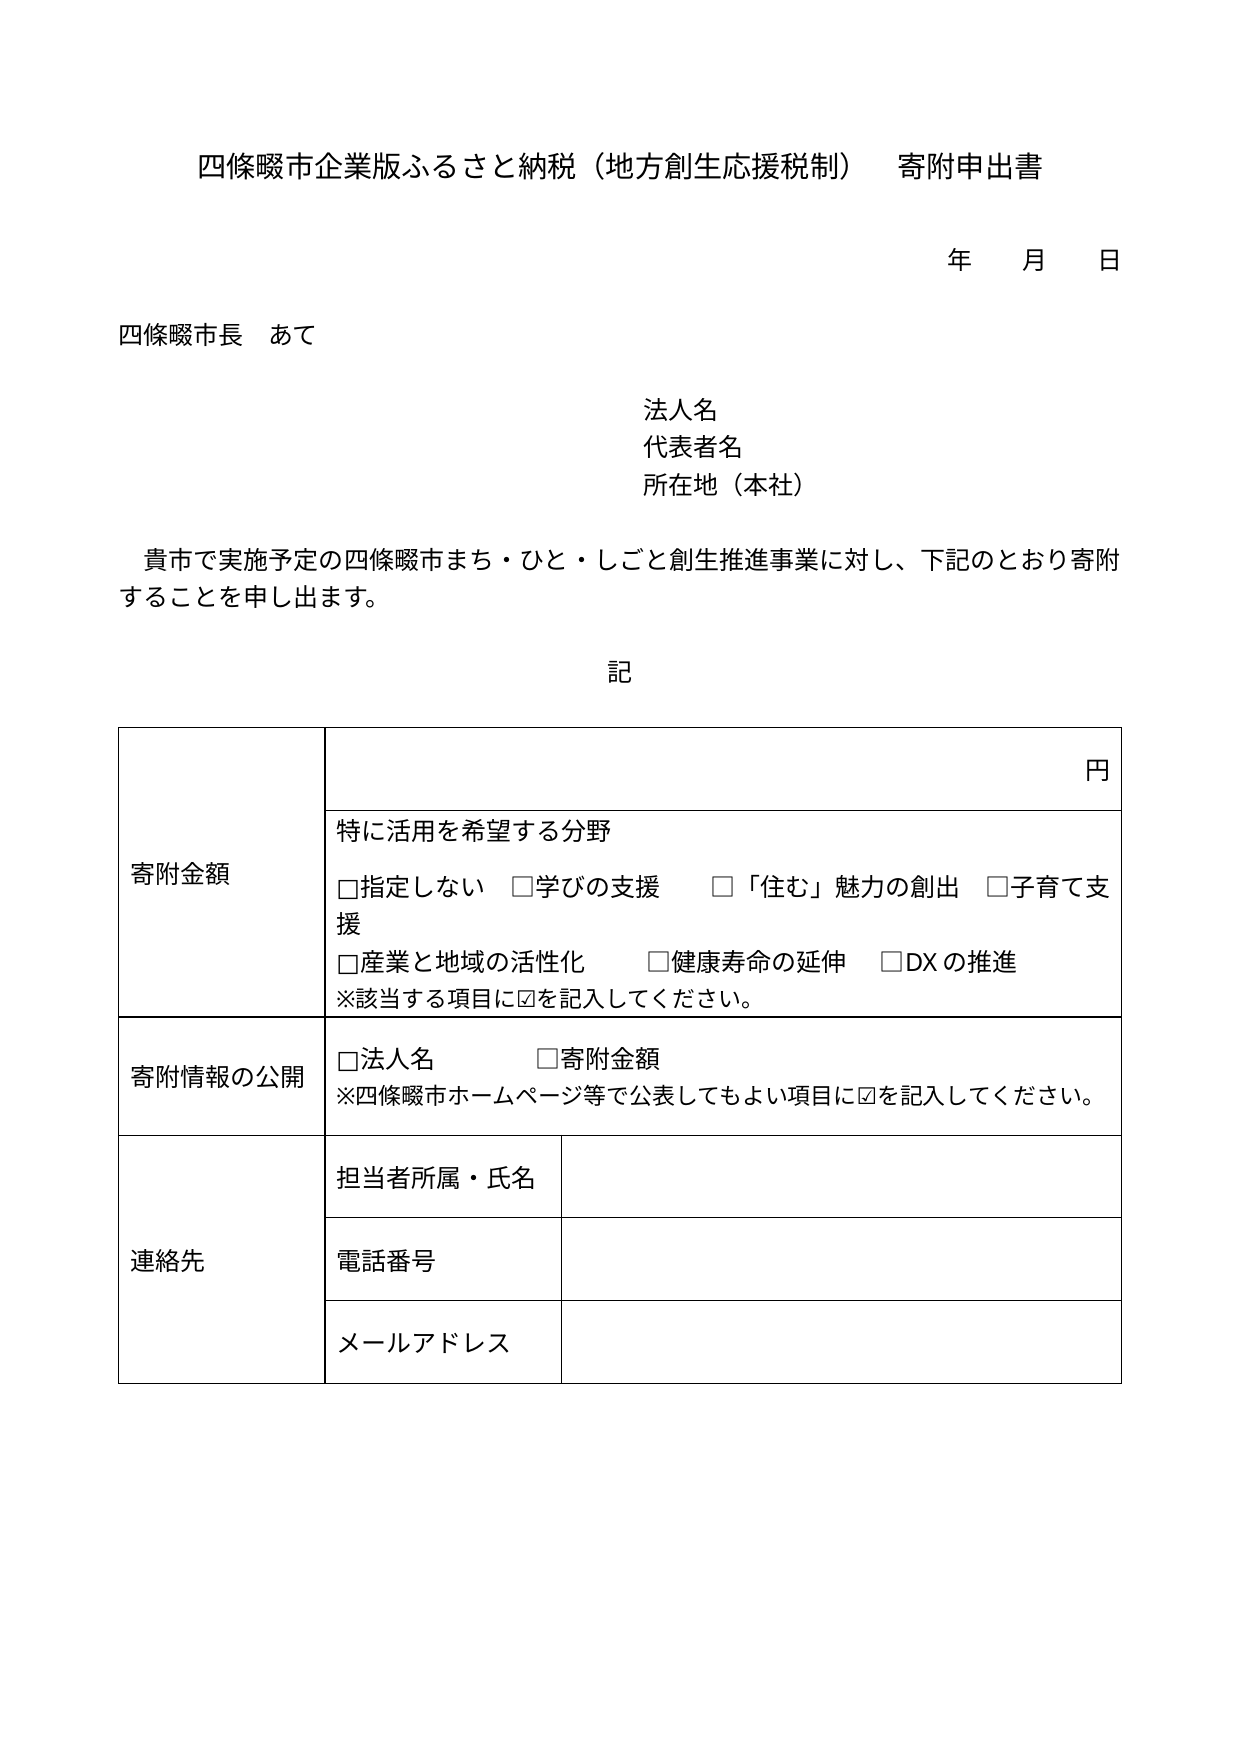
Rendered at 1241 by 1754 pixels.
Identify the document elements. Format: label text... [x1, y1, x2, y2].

text 貴市で実施予定の四條畷市まち・ひと・しごと創生推進事業に対し、下記のとおり寄附することを申し出ます。 [118, 539, 1122, 614]
table_cell [562, 1218, 1121, 1300]
table_cell 担当者所属・氏名 [326, 1136, 561, 1217]
table_cell [562, 1301, 1121, 1383]
table_header 寄附金額 [119, 728, 324, 1016]
table_header 円 [326, 728, 1121, 810]
text 法人名 [643, 389, 1122, 427]
table_cell メールアドレス [326, 1301, 561, 1383]
table_cell 連絡先 [119, 1136, 324, 1383]
text 代表者名 [643, 427, 1122, 464]
table_cell 特に活用を希望する分野 □指定しない □学びの支援 □「住む」魅力の創出 □子育て支援 □産業と地域の活性化 □健康寿命の延伸 □DXの推進 ※該当する項目に☑を記入してください。 [326, 811, 1121, 1016]
subtitle 記 [118, 652, 1122, 689]
table_cell 電話番号 [326, 1218, 561, 1300]
text 四條畷市長 あて [118, 314, 1122, 352]
table_cell 寄附情報の公開 [119, 1018, 324, 1134]
table_cell □法人名 □寄附金額 ※四條畷市ホームページ等で公表してもよい項目に☑を記入してください。 [326, 1018, 1121, 1134]
text 年 月 日 [118, 239, 1122, 277]
table_cell [562, 1136, 1121, 1217]
text 所在地（本社） [643, 464, 1122, 502]
text 四條畷市企業版ふるさと納税（地方創生応援税制） 寄附申出書 [118, 127, 1122, 202]
